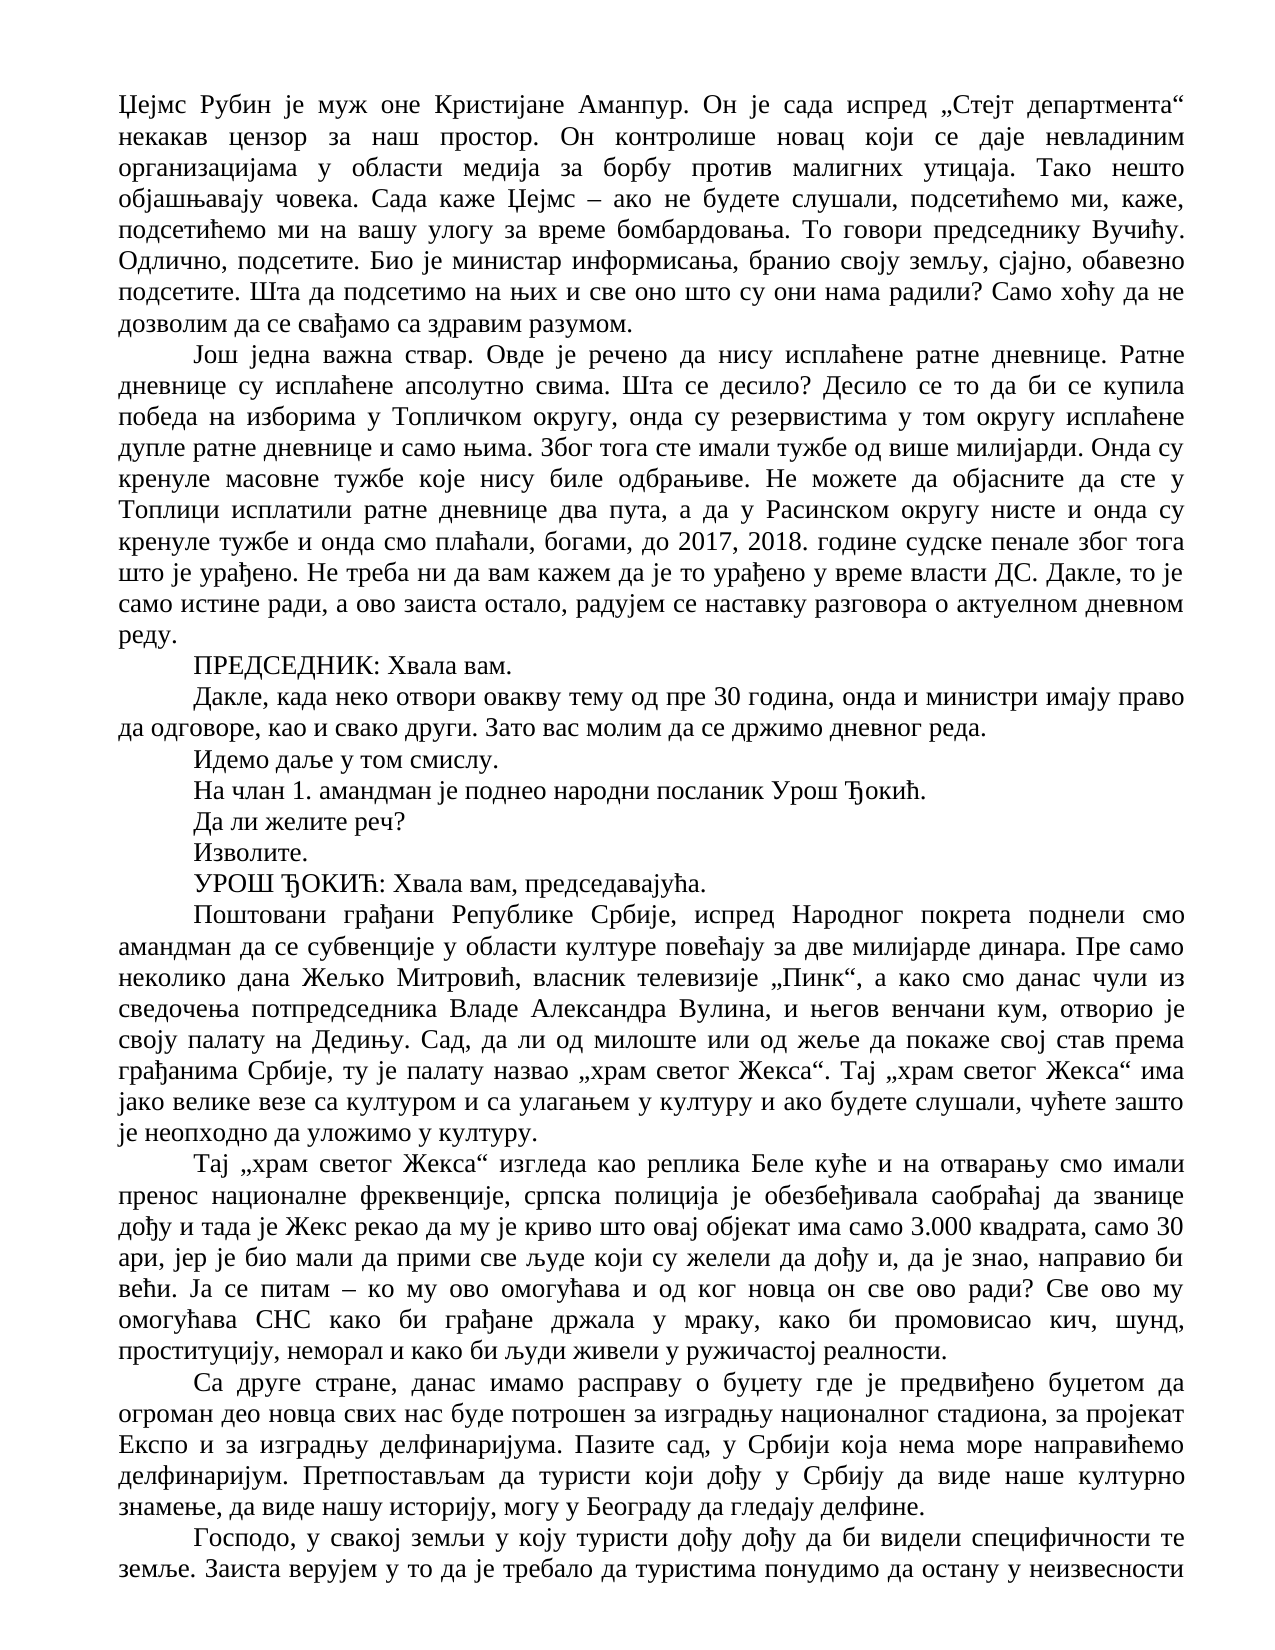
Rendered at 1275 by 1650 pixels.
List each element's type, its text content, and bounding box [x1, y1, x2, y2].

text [118, 89, 1186, 338]
text Идемо даље у том смислу. [118, 743, 1186, 774]
text УРОШ ЂОКИЋ: Хвала вам, председавајућа. [118, 867, 1186, 898]
text Поштовани грађани Републике Србије, испред Народног покрета поднели смо амандман да се субвенције у области културе повећају за две милијарде динара. Пре само неколико дана Жељко Митровић, власник телевизије „Пинк“, а како смо данас чули из сведочења потпредседника Владе Александра Вулина, и његов венчани кум, отворио је своју палату на Дедињу. Сад, да ли од милоште или од жеље да покаже свој став према грађанима Србије, ту је палату назвао „храм светог Жекса“. Тај „храм светог Жекса“ има јако велике везе са културом и са улагањем у културу и ако будете слушали, чућете зашто је неопходно да уложимо у културу. [118, 898, 1186, 1148]
text Изволите. [118, 836, 1186, 867]
text На члан 1. амандман је поднео народни посланик Урош Ђокић. [118, 774, 1186, 805]
text ПРЕДСЕДНИК: Хвала вам. [118, 649, 1186, 680]
text Тај „храм светог Жекса“ изгледа као реплика Беле куће и на отварању смо имали пренос националне фреквенције, српска полиција је обезбеђивала саобраћај да званице дођу и тада је Жекс рекао да му је криво што овај објекат има само 3.000 квадрата, само 30 ари, јер је био мали да прими све људе који су желели да дођу и, да је знао, направио би већи. Ја се питам – ко му ово омогућава и од ког новца он све ово ради? Све ово му омогућава СНС како би грађане држала у мраку, како би промовисао кич, шунд, проституцију, неморал и како би људи живели у ружичастој реалности. [118, 1148, 1186, 1366]
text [118, 1521, 1186, 1584]
text Да ли желите реч? [118, 805, 1186, 836]
text Још једна важна ствар. Овде је речено да нису исплаћене ратне дневнице. Ратне дневнице су исплаћене апсолутно свима. Шта се десило? Десило се то да би се купила победа на изборима у Топличком округу, онда су резервистима у том округу исплаћене дупле ратне дневнице и само њима. Због тога сте имали тужбе од више милијарди. Онда су кренуле масовне тужбе које нису биле одбрањиве. Не можете да објасните да сте у Топлици исплатили ратне дневнице два пута, а да у Расинском округу нисте и онда су кренуле тужбе и онда смо плаћали, богами, до 2017, 2018. године судске пенале због тога што је урађено. Не треба ни да вам кажем да је то урађено у време власти ДС. Дакле, то је само истине ради, а ово заиста остало, радујем се наставку разговора о актуелном дневном реду. [118, 338, 1186, 649]
text Са друге стране, данас имамо расправу о буџету где је предвиђено буџетом да огроман део новца свих нас буде потрошен за изградњу националног стадиона, за пројекат Експо и за изградњу делфинаријума. Пазите сад, у Србији која нема море направићемо делфинаријум. Претпостављам да туристи који дођу у Србију да виде наше културно знамење, да виде нашу историју, могу у Београду да гледају делфине. [118, 1366, 1186, 1521]
text Дакле, када неко отвори овакву тему од пре 30 година, онда и министри имају право да одговоре, као и свако други. Зато вас молим да се држимо дневног реда. [118, 680, 1186, 743]
